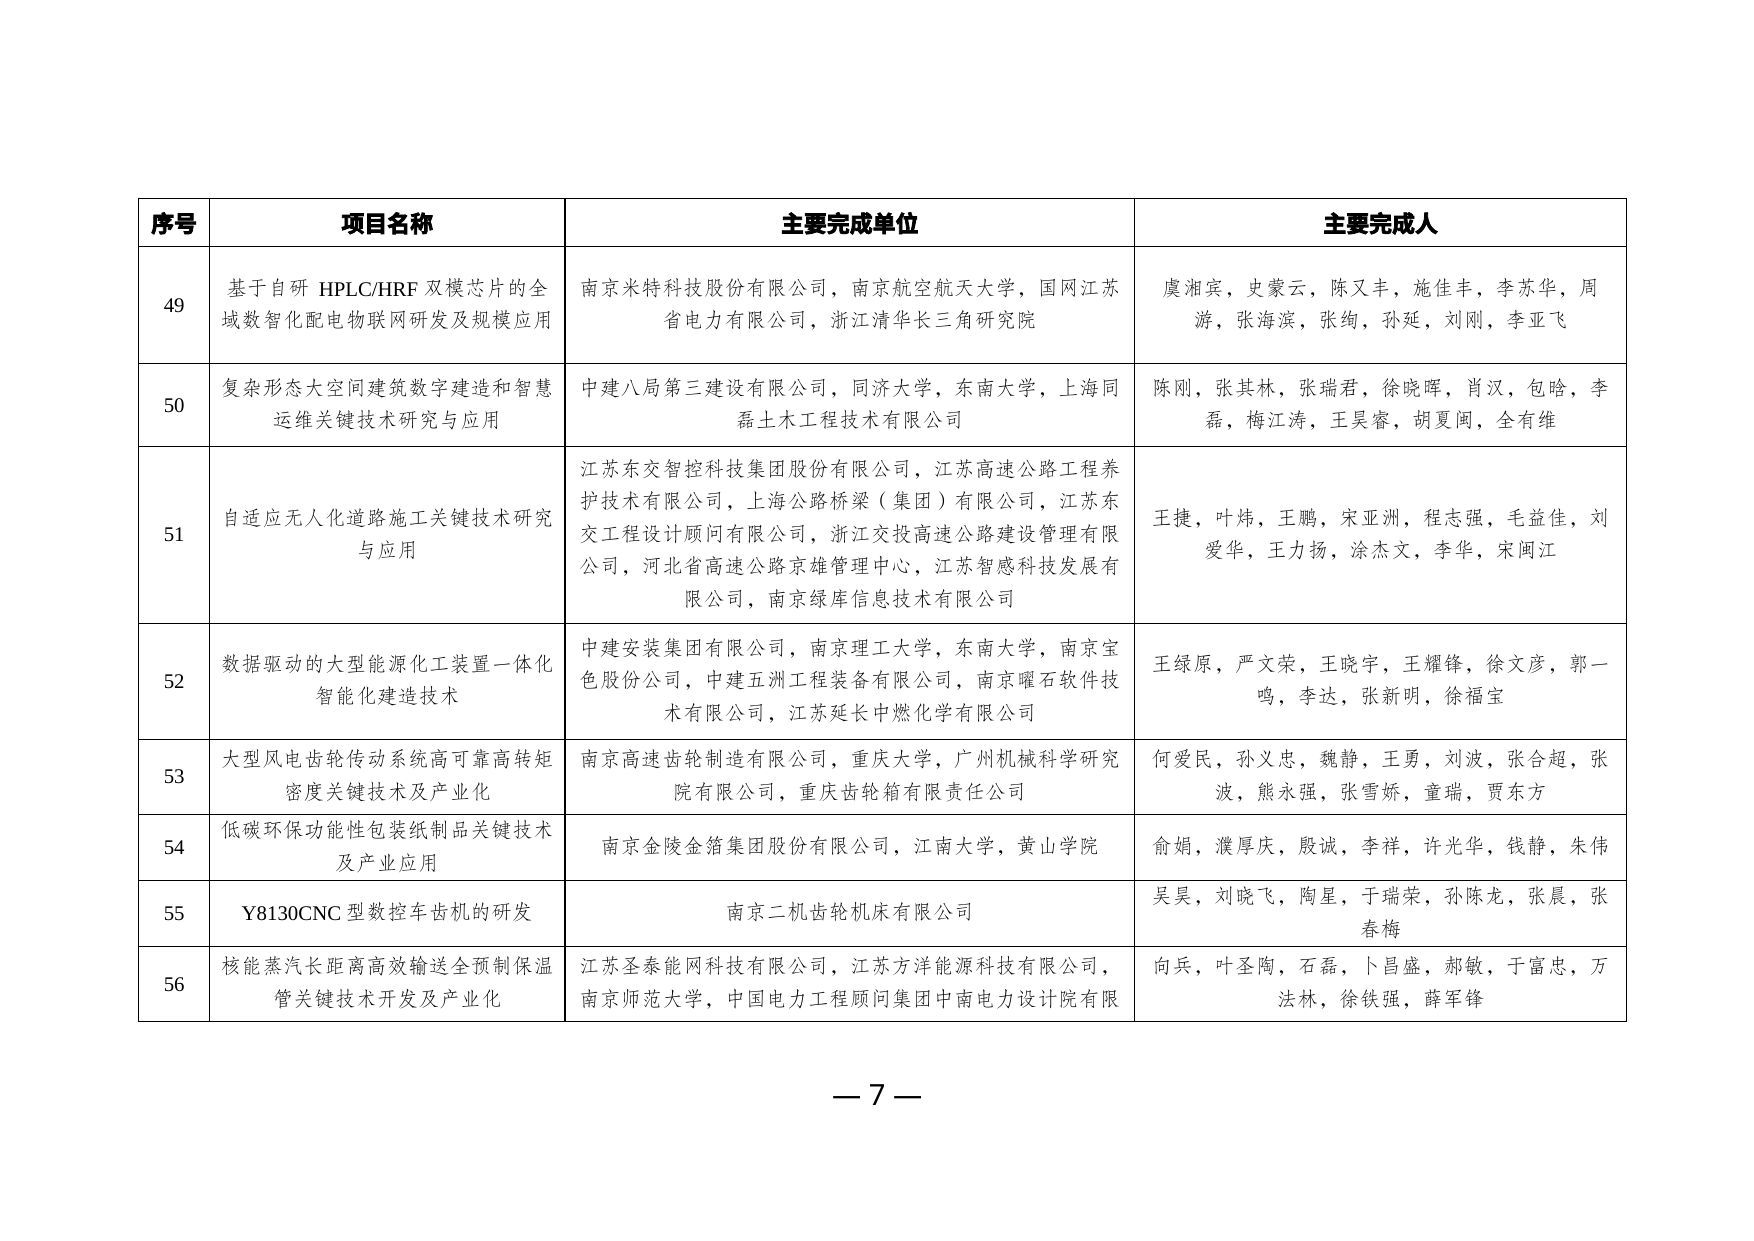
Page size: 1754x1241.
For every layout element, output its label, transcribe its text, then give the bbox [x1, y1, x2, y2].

table_header 主要完成单位 [566, 199, 1134, 246]
table_cell 吴昊，刘晓飞，陶星，于瑞荣，孙陈龙，张晨，张春梅 [1135, 881, 1626, 946]
table_cell 核能蒸汽长距离高效输送全预制保温管关键技术开发及产业化 [210, 947, 564, 1021]
table_cell 江苏东交智控科技集团股份有限公司，江苏高速公路工程养护技术有限公司，上海公路桥梁（集团）有限公司，江苏东交工程设计顾问有限公司，浙江交投高速公路建设管理有限公司，河北省高速公路京雄管理中心，江苏智感科技发展有限公司，南京绿库信息技术有限公司 [566, 447, 1134, 622]
table_cell 王捷，叶炜，王鹏，宋亚洲，程志强，毛益佳，刘爱华，王力扬，涂杰文，李华，宋闽江 [1135, 447, 1626, 622]
table_header 主要完成人 [1135, 199, 1626, 246]
table_cell Y8130CNC型数控车齿机的研发 [210, 881, 564, 946]
table_cell 56 [139, 947, 209, 1021]
table_cell 低碳环保功能性包装纸制品关键技术及产业应用 [210, 815, 564, 879]
table_cell 53 [139, 740, 209, 813]
table_cell 54 [139, 815, 209, 879]
table_cell 大型风电齿轮传动系统高可靠高转矩密度关键技术及产业化 [210, 740, 564, 813]
table_cell 自适应无人化道路施工关键技术研究与应用 [210, 447, 564, 622]
table_cell 南京二机齿轮机床有限公司 [566, 881, 1134, 946]
table_cell 复杂形态大空间建筑数字建造和智慧运维关键技术研究与应用 [210, 364, 564, 446]
table_cell 虞湘宾，史蒙云，陈又丰，施佳丰，李苏华，周游，张海滨，张绚，孙延，刘刚，李亚飞 [1135, 247, 1626, 363]
table_cell 陈刚，张其林，张瑞君，徐晓晖，肖汉，包晗，李磊，梅江涛，王昊睿，胡夏闽，全有维 [1135, 364, 1626, 446]
table_cell 50 [139, 364, 209, 446]
table_cell 何爱民，孙义忠，魏静，王勇，刘波，张合超，张波，熊永强，张雪娇，童瑞，贾东方 [1135, 740, 1626, 813]
table_cell 52 [139, 624, 209, 738]
table_cell 俞娟，濮厚庆，殷诚，李祥，许光华，钱静，朱伟 [1135, 815, 1626, 879]
table_cell 51 [139, 447, 209, 622]
table_cell 南京金陵金箔集团股份有限公司，江南大学，黄山学院 [566, 815, 1134, 879]
table_cell 王绿原，严文荣，王晓宇，王耀锋，徐文彦，郭一鸣，李达，张新明，徐福宝 [1135, 624, 1626, 738]
table_cell 数据驱动的大型能源化工装置一体化智能化建造技术 [210, 624, 564, 738]
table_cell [566, 947, 1134, 1021]
table_cell 中建安装集团有限公司，南京理工大学，东南大学，南京宝色股份公司，中建五洲工程装备有限公司，南京曜石软件技术有限公司，江苏延长中燃化学有限公司 [566, 624, 1134, 738]
table_cell 中建八局第三建设有限公司，同济大学，东南大学，上海同磊土木工程技术有限公司 [566, 364, 1134, 446]
table_cell 南京米特科技股份有限公司，南京航空航天大学，国网江苏省电力有限公司，浙江清华长三角研究院 [566, 247, 1134, 363]
table_cell 55 [139, 881, 209, 946]
table_header 序号 [139, 199, 209, 246]
table_cell 49 [139, 247, 209, 363]
table_header 项目名称 [210, 199, 564, 246]
table_cell 向兵，叶圣陶，石磊，卜昌盛，郝敏，于富忠，万法林，徐铁强，薛军锋 [1135, 947, 1626, 1021]
table_cell 基于自研 HPLC/HRF 双模芯片的全域数智化配电物联网研发及规模应用 [210, 247, 564, 363]
table_cell 南京高速齿轮制造有限公司，重庆大学，广州机械科学研究院有限公司，重庆齿轮箱有限责任公司 [566, 740, 1134, 813]
